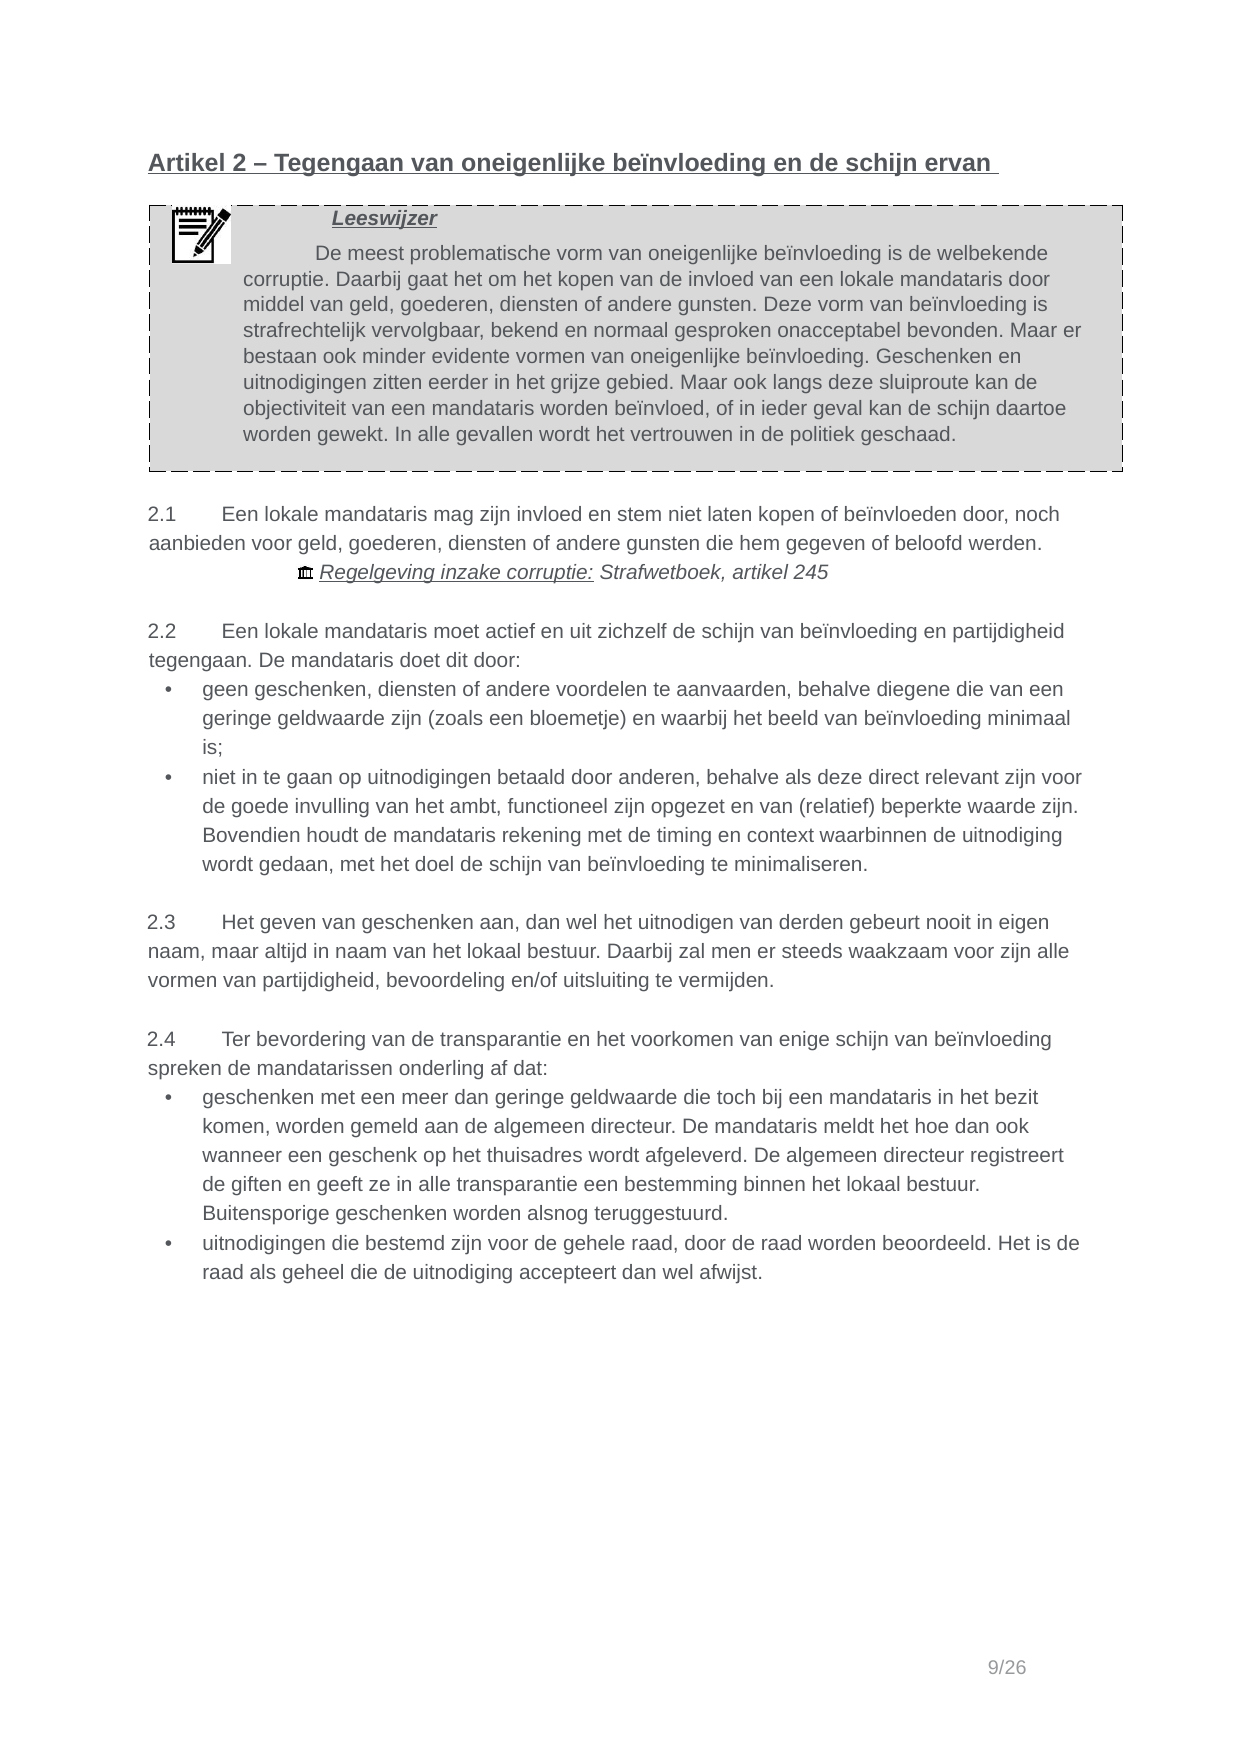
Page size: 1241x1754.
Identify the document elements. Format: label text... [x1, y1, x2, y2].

list niet in te gaan op uitnodigingen betaald door anderen, behalve als deze direct relevant zijn voor de goede invulling van het ambt, functioneel zijn opgezet en van (relatief) beperkte waarde zijn. Bovendien houdt de mandataris rekening met de timing en context waarbinnen de uitnodiging wordt gedaan, met het doel de schijn van beïnvloeding te minimaliseren. [164, 764, 1093, 875]
text Regelgeving inzake corruptie: Strafwetboek, artikel 245 [295, 560, 1093, 584]
text 2.1 Een lokale mandataris mag zijn invloed en stem niet laten kopen of beïnvloeden door, noch aanbieden voor geld, goederen, diensten of andere gunsten die hem gegeven of beloofd werden. [147, 502, 1093, 554]
text 2.2 Een lokale mandataris moet actief en uit zichzelf de schijn van beïnvloeding en partijdigheid tegengaan. De mandataris doet dit door: [147, 619, 1093, 672]
list Het geven van geschenken aan, dan wel het uitnodigen van derden gebeurt nooit in eigen naam, maar altijd in naam van het lokaal bestuur. Daarbij zal men er steeds waakzaam voor zijn alle vormen van partijdigheid, bevoordeling en/of uitsluiting te vermijden. [147, 910, 1093, 992]
table_header Leeswijzer De meest problematische vorm van oneigenlijke beïnvloeding is de welbekende corruptie. Daarbij gaat het om het kopen van de invloed van een lokale mandataris door middel van geld, goederen, diensten of andere gunsten. Deze vorm van beïnvloeding is strafrechtelijk vervolgbaar, bekend en normaal gesproken onacceptabel bevonden. Maar er bestaan ook minder evidente vormen van oneigenlijke beïnvloeding. Geschenken en uitnodigingen zitten eerder in het grijze gebied. Maar ook langs deze sluiproute kan de objectiviteit van een mandataris worden beïnvloed, of in ieder geval kan de schijn daartoe worden gewekt. In alle gevallen wordt het vertrouwen in de politiek geschaad. [150, 205, 1122, 471]
picture [295, 563, 314, 580]
list geen geschenken, diensten of andere voordelen te aanvaarden, behalve diegene die van een geringe geldwaarde zijn (zoals een bloemetje) en waarbij het beeld van beïnvloeding minimaal is; [164, 677, 1093, 759]
subtitle Artikel 2 – Tegengaan van oneigenlijke beïnvloeding en de schijn ervan [148, 148, 1093, 176]
list uitnodigingen die bestemd zijn voor de gehele raad, door de raad worden beoordeeld. Het is de raad als geheel die de uitnodiging accepteert dan wel afwijst. [164, 1231, 1093, 1283]
list Ter bevordering van de transparantie en het voorkomen van enige schijn van beïnvloeding spreken de mandatarissen onderling af dat: [147, 1027, 1093, 1080]
list geschenken met een meer dan geringe geldwaarde die toch bij een mandataris in het bezit komen, worden gemeld aan de algemeen directeur. De mandataris meldt het hoe dan ook wanneer een geschenk op het thuisadres wordt afgeleverd. De algemeen directeur registreert de giften en geeft ze in alle transparantie een bestemming binnen het lokaal bestuur. Buitensporige geschenken worden alsnog teruggestuurd. [164, 1085, 1093, 1225]
picture [172, 205, 231, 264]
